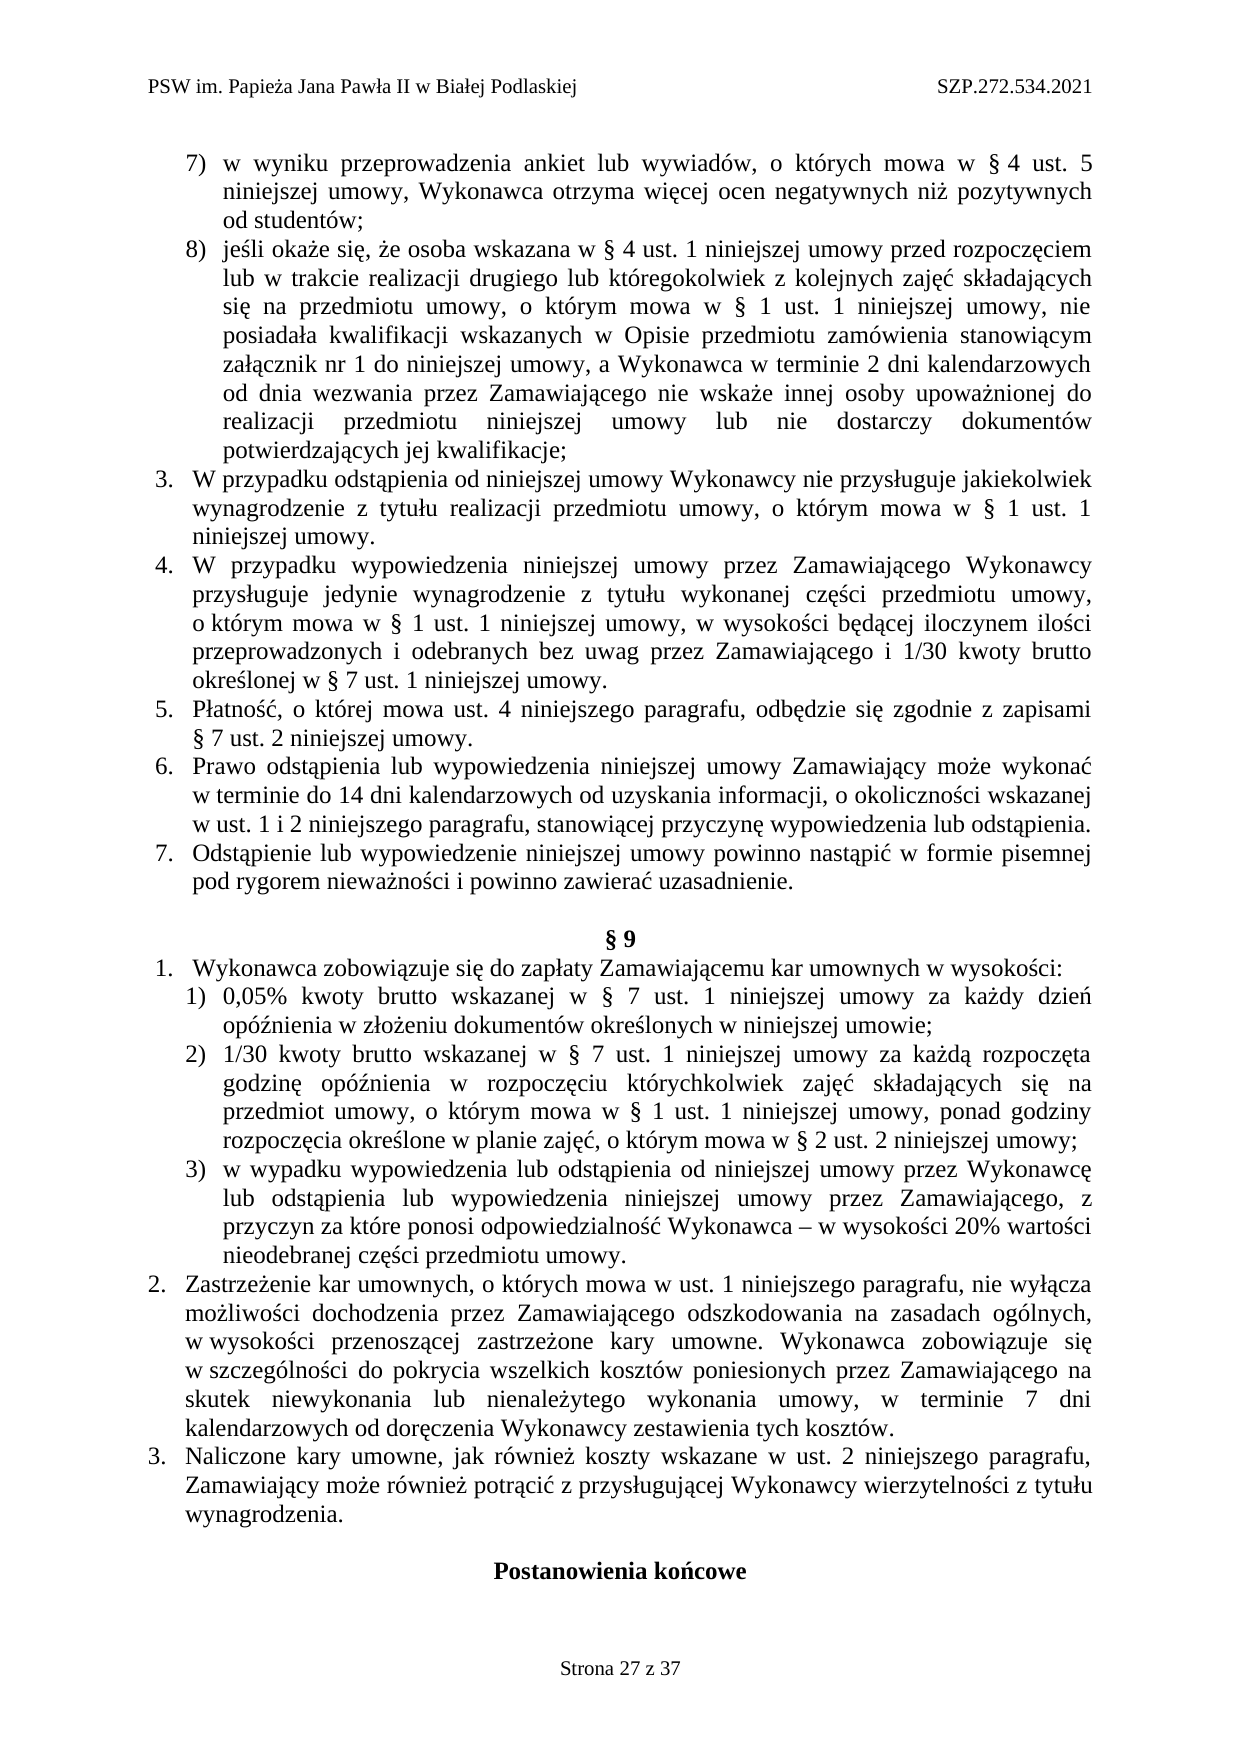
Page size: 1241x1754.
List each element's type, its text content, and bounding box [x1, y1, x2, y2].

list Odstąpienie lub wypowiedzenie niniejszej umowy powinno nastąpić w formie pisemnej pod rygorem nieważności i powinno zawierać uzasadnienie. [155, 838, 1093, 895]
list Płatność, o której mowa ust. 4 niniejszego paragrafu, odbędzie się zgodnie z zapisami § 7 ust. 2 niniejszej umowy. [155, 694, 1093, 751]
list W przypadku odstąpienia od niniejszej umowy Wykonawcy nie przysługuje jakiekolwiek wynagrodzenie z tytułu realizacji przedmiotu umowy, o którym mowa w § 1 ust. 1 niniejszej umowy. [155, 464, 1093, 550]
list Zastrzeżenie kar umownych, o których mowa w ust. 1 niniejszego paragrafu, nie wyłącza możliwości dochodzenia przez Zamawiającego odszkodowania na zasadach ogólnych, w wysokości przenoszącej zastrzeżone kary umowne. Wykonawca zobowiązuje się w szczególności do pokrycia wszelkich kosztów poniesionych przez Zamawiającego na skutek niewykonania lub nienależytego wykonania umowy, w terminie 7 dni kalendarzowych od doręczenia Wykonawcy zestawienia tych kosztów. [148, 1269, 1093, 1441]
list 1/30 kwoty brutto wskazanej w § 7 ust. 1 niniejszej umowy za każdą rozpoczęta godzinę opóźnienia w rozpoczęciu którychkolwiek zajęć składających się na przedmiot umowy, o którym mowa w § 1 ust. 1 niniejszej umowy, ponad godziny rozpoczęcia określone w planie zajęć, o którym mowa w § 2 ust. 2 niniejszej umowy; [185, 1039, 1093, 1154]
list Naliczone kary umowne, jak również koszty wskazane w ust. 2 niniejszego paragrafu, Zamawiający może również potrącić z przysługującej Wykonawcy wierzytelności z tytułu wynagrodzenia. [148, 1441, 1093, 1528]
text § 9 [148, 924, 1093, 953]
list W przypadku wypowiedzenia niniejszej umowy przez Zamawiającego Wykonawcy przysługuje jedynie wynagrodzenie z tytułu wykonanej części przedmiotu umowy, o którym mowa w § 1 ust. 1 niniejszej umowy, w wysokości będącej iloczynem ilości przeprowadzonych i odebranych bez uwag przez Zamawiającego i 1/30 kwoty brutto określonej w § 7 ust. 1 niniejszej umowy. [155, 550, 1093, 694]
text Postanowienia końcowe [148, 1556, 1093, 1585]
list w wypadku wypowiedzenia lub odstąpienia od niniejszej umowy przez Wykonawcę lub odstąpienia lub wypowiedzenia niniejszej umowy przez Zamawiającego, z przyczyn za które ponosi odpowiedzialność Wykonawca – w wysokości 20% wartości nieodebranej części przedmiotu umowy. [185, 1154, 1093, 1269]
list 0,05% kwoty brutto wskazanej w § 7 ust. 1 niniejszej umowy za każdy dzień opóźnienia w złożeniu dokumentów określonych w niniejszej umowie; [185, 981, 1093, 1039]
list Wykonawca zobowiązuje się do zapłaty Zamawiającemu kar umownych w wysokości: [154, 953, 1093, 981]
list w wyniku przeprowadzenia ankiet lub wywiadów, o których mowa w § 4 ust. 5 niniejszej umowy, Wykonawca otrzyma więcej ocen negatywnych niż pozytywnych od studentów; [185, 148, 1093, 234]
list Prawo odstąpienia lub wypowiedzenia niniejszej umowy Zamawiający może wykonać w terminie do 14 dni kalendarzowych od uzyskania informacji, o okoliczności wskazanej w ust. 1 i 2 niniejszego paragrafu, stanowiącej przyczynę wypowiedzenia lub odstąpienia. [155, 751, 1093, 838]
list jeśli okaże się, że osoba wskazana w § 4 ust. 1 niniejszej umowy przed rozpoczęciem lub w trakcie realizacji drugiego lub któregokolwiek z kolejnych zajęć składających się na przedmiotu umowy, o którym mowa w § 1 ust. 1 niniejszej umowy, nie posiadała kwalifikacji wskazanych w Opisie przedmiotu zamówienia stanowiącym załącznik nr 1 do niniejszej umowy, a Wykonawca w terminie 2 dni kalendarzowych od dnia wezwania przez Zamawiającego nie wskaże innej osoby upoważnionej do realizacji przedmiotu niniejszej umowy lub nie dostarczy dokumentów potwierdzających jej kwalifikacje; [185, 234, 1093, 464]
